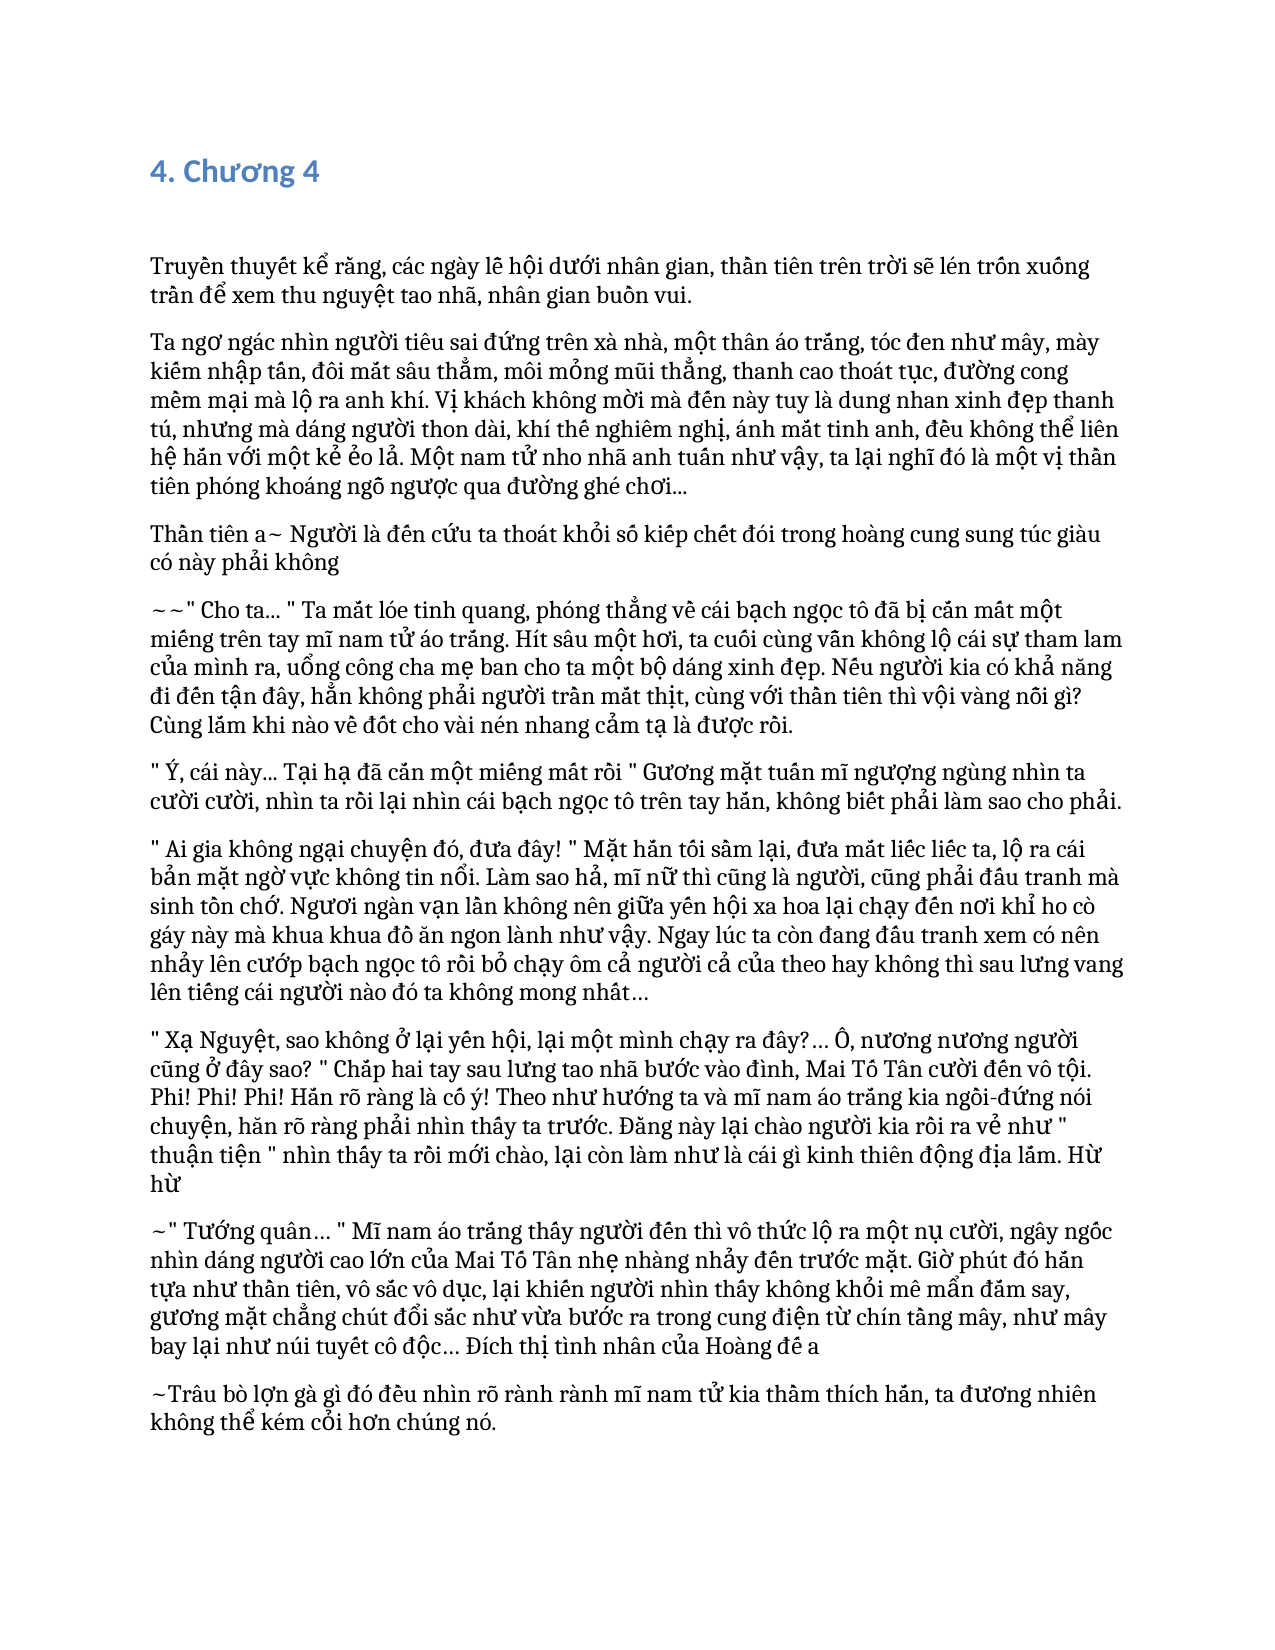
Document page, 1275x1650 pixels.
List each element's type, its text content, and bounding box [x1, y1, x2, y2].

text " Ai gia không ngại chuyện đó, đưa đây! " Mặt hắn tối sầm lại, đưa mắt liếc liếc ta, lộ ra cái bản mặt ngờ vực không tin nổi. Làm sao hả, mĩ nữ thì cũng là người, cũng phải đấu tranh mà sinh tồn chớ. Ngươi ngàn vạn lần không nên giữa yến hội xa hoa lại chạy đến nơi khỉ ho cò gáy này mà khua khua đồ ăn ngon lành như vậy. Ngay lúc ta còn đang đấu tranh xem có nên nhảy lên cướp bạch ngọc tô rồi bỏ chạy ôm cả người cả của theo hay không thì sau lưng vang lên tiếng cái người nào đó ta không mong nhất… [150, 834, 1125, 1007]
text Thần tiên a~ Người là đến cứu ta thoát khỏi số kiếp chết đói trong hoàng cung sung túc giàu có này phải không [150, 519, 1125, 577]
text " Ý, cái này... Tại hạ đã cắn một miếng mất rồi " Gương mặt tuấn mĩ ngượng ngùng nhìn ta cười cười, nhìn ta rồi lại nhìn cái bạch ngọc tô trên tay hắn, không biết phải làm sao cho phải. [150, 758, 1125, 816]
text " Xạ Nguyệt, sao không ở lại yến hội, lại một mình chạy ra đây?… Ô, nương nương người cũng ở đây sao? " Chắp hai tay sau lưng tao nhã bước vào đình, Mai Tố Tân cười đến vô tội. Phi! Phi! Phi! Hắn rõ ràng là cố ý! Theo như hướng ta và mĩ nam áo trắng kia ngồi-đứng nói chuyện, hăn rõ ràng phải nhìn thấy ta trước. Đằng này lại chào người kia rồi ra vẻ như " thuận tiện " nhìn thấy ta rồi mới chào, lại còn làm như là cái gì kinh thiên động địa lắm. Hừ hừ [150, 1026, 1125, 1198]
text ~" Tướng quân… " Mĩ nam áo trắng thấy người đến thì vô thức lộ ra một nụ cười, ngây ngốc nhìn dáng người cao lớn của Mai Tố Tân nhẹ nhàng nhảy đến trước mặt. Giờ phút đó hắn tựa như thần tiên, vô sắc vô dục, lại khiến người nhìn thấy không khỏi mê mẩn đắm say, gương mặt chẳng chút đổi sắc như vừa bước ra trong cung điện từ chín tầng mây, như mây bay lại như núi tuyết cô độc… Đích thị tình nhân của Hoàng đế a [150, 1217, 1125, 1361]
text Truyền thuyết kể rằng, các ngày lễ hội dưới nhân gian, thần tiên trên trời sẽ lén trốn xuống trần để xem thu nguyệt tao nhã, nhân gian buồn vui. [150, 194, 1125, 309]
text ~Trâu bò lợn gà gì đó đều nhìn rõ rành rành mĩ nam tử kia thầm thích hắn, ta đương nhiên không thể kém cỏi hơn chúng nó. [150, 1379, 1125, 1437]
text Ta ngơ ngác nhìn người tiêu sai đứng trên xà nhà, một thân áo trắng, tóc đen như mây, mày kiếm nhập tấn, đôi mắt sâu thẳm, môi mỏng mũi thẳng, thanh cao thoát tục, đường cong mềm mại mà lộ ra anh khí. Vị khách không mời mà đến này tuy là dung nhan xinh đẹp thanh tú, nhưng mà dáng người thon dài, khí thế nghiêm nghị, ánh mắt tinh anh, đều không thể liên hệ hắn với một kẻ ẻo lả. Một nam tử nho nhã anh tuấn như vậy, ta lại nghĩ đó là một vị thần tiên phóng khoáng ngỗ ngược qua đường ghé chơi... [150, 328, 1125, 501]
subtitle 4. Chương 4 [150, 150, 1125, 191]
text ~~" Cho ta... " Ta mắt lóe tinh quang, phóng thẳng về cái bạch ngọc tô đã bị cắn mất một miếng trên tay mĩ nam tử áo trắng. Hít sâu một hơi, ta cuối cùng vẫn không lộ cái sự tham lam của mình ra, uổng công cha mẹ ban cho ta một bộ dáng xinh đẹp. Nếu người kia có khả năng đi đến tận đây, hẳn không phải người trần mắt thịt, cùng với thần tiên thì vội vàng nỗi gì? Cùng lắm khi nào về đốt cho vài nén nhang cảm tạ là được rồi. [150, 596, 1125, 739]
